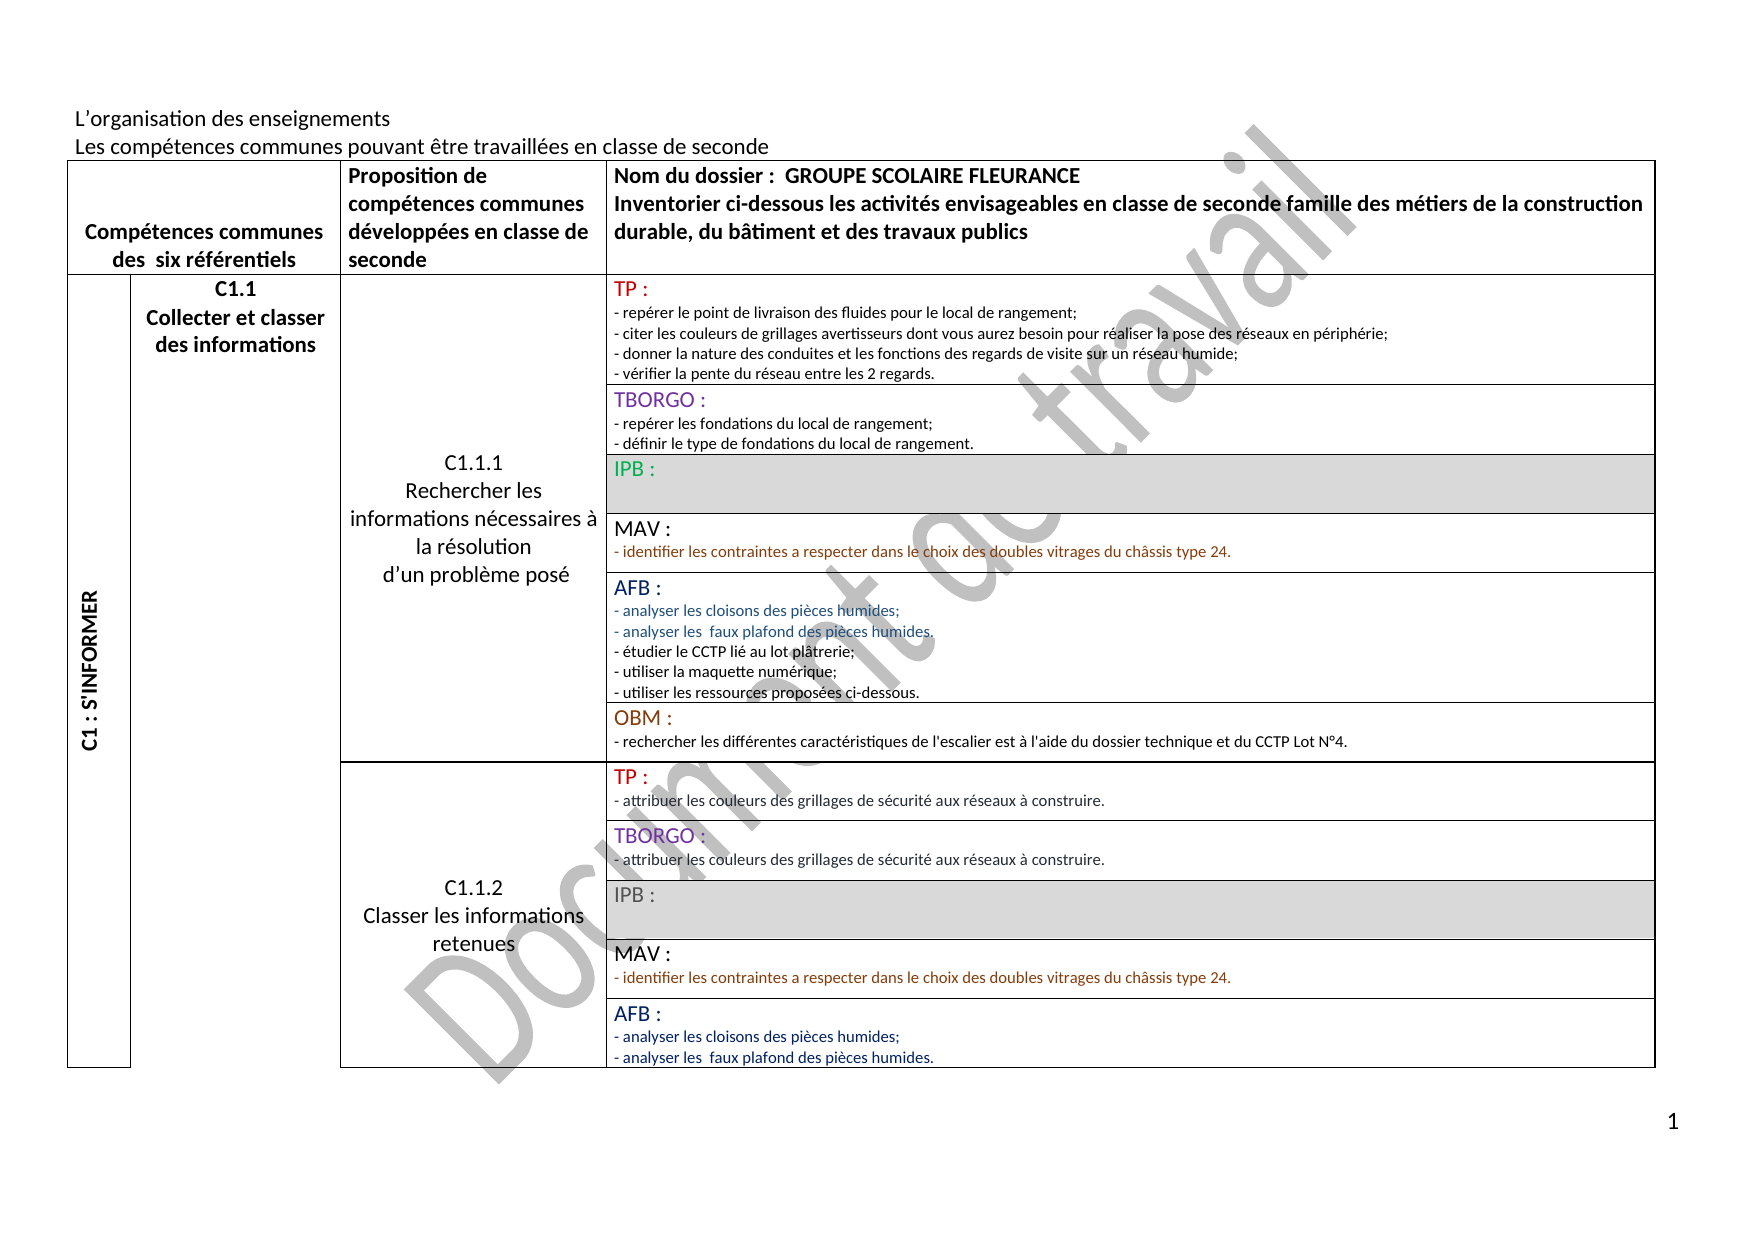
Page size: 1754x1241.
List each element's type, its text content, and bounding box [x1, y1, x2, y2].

table_header Nom du dossier : GROUPE SCOLAIRE FLEURANCE Inventorier ci-dessous les activités envisageables en classe de seconde famille des métiers de la construction durable, du bâtiment et des travaux publics [607, 161, 1654, 273]
table_cell TP : - repérer le point de livraison des fluides pour le local de rangement; - citer les couleurs de grillages avertisseurs dont vous aurez besoin pour réaliser la pose des réseaux en périphérie; - donner la nature des conduites et les fonctions des regards de visite sur un réseau humide; - vérifier la pente du réseau entre les 2 regards. [607, 275, 1654, 384]
table_cell AFB : - analyser les cloisons des pièces humides; - analyser les faux plafond des pièces humides. [607, 999, 1654, 1067]
table_cell C1 : S'INFORMER [68, 275, 130, 1067]
text L’organisation des enseignements [75, 104, 1679, 132]
table_header Proposition de compétences communes développées en classe de seconde [341, 161, 606, 273]
table_cell C1.1.1 Rechercher les informations nécessaires à la résolution d’un problème posé [341, 275, 606, 761]
table_cell TP : - attribuer les couleurs des grillages de sécurité aux réseaux à construire. [607, 763, 1654, 820]
table_cell MAV : - identifier les contraintes a respecter dans le choix des doubles vitrages du châssis type 24. [607, 940, 1654, 998]
table_cell OBM : - rechercher les différentes caractéristiques de l'escalier est à l'aide du dossier technique et du CCTP Lot N°4. [607, 703, 1654, 761]
table_cell C1.1.2 Classer les informations retenues [341, 763, 606, 1067]
table_cell IPB : [607, 455, 1654, 513]
table_header Compétences communes des six référentiels [68, 161, 340, 273]
table_cell TBORGO : - attribuer les couleurs des grillages de sécurité aux réseaux à construire. [607, 821, 1654, 879]
table_cell IPB : [607, 881, 1654, 938]
text Les compétences communes pouvant être travaillées en classe de seconde [75, 132, 1679, 160]
table_cell C1.1 Collecter et classer des informations [131, 275, 340, 1067]
table_cell AFB : - analyser les cloisons des pièces humides; - analyser les faux plafond des pièces humides. - étudier le CCTP lié au lot plâtrerie; - utiliser la maquette numérique; - utiliser les ressources proposées ci-dessous. [607, 573, 1654, 702]
table_cell MAV : - identifier les contraintes a respecter dans le choix des doubles vitrages du châssis type 24. [607, 514, 1654, 572]
table_cell TBORGO : - repérer les fondations du local de rangement; - définir le type de fondations du local de rangement. [607, 385, 1654, 453]
